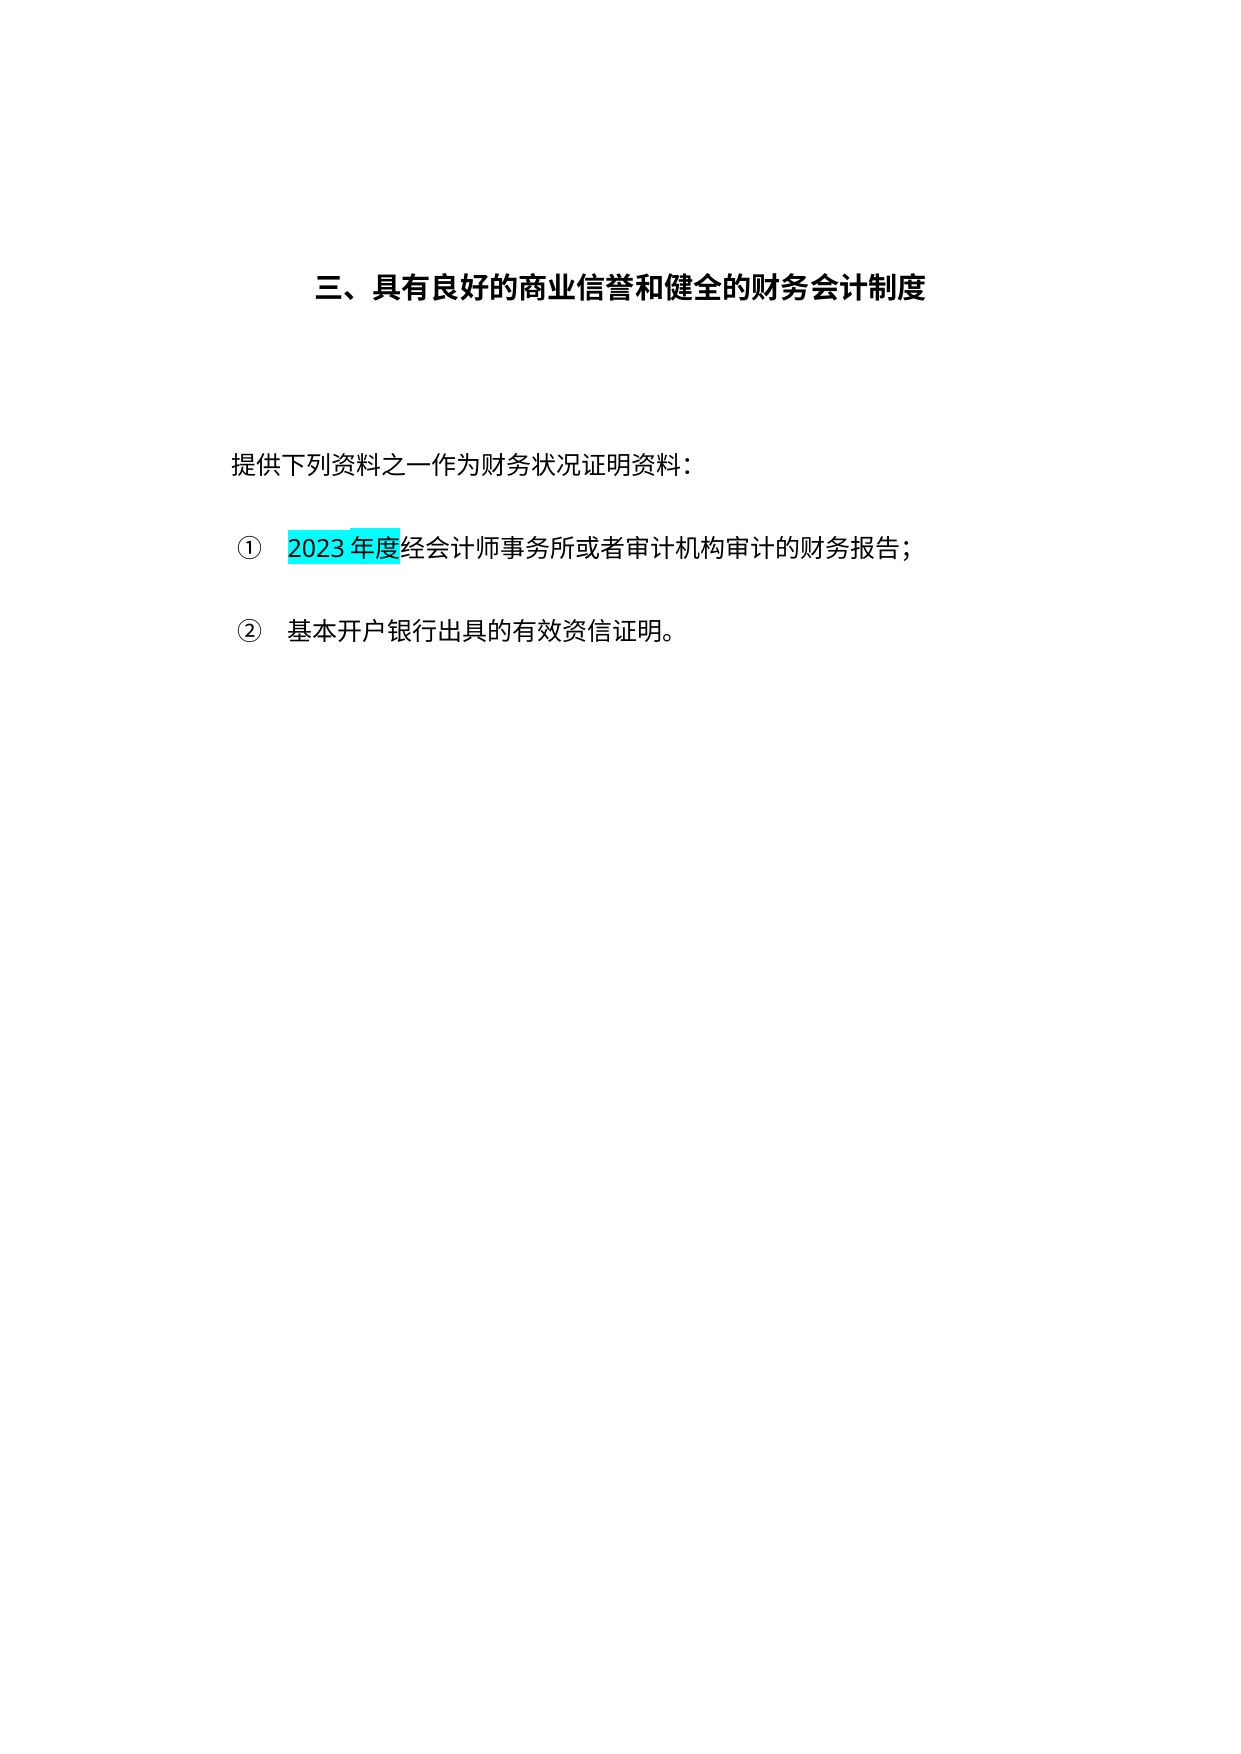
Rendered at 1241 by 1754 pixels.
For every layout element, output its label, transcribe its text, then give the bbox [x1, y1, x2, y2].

list 基本开户银行出具的有效资信证明。 [187, 597, 1053, 662]
subtitle 三、具有良好的商业信誉和健全的财务会计制度 [187, 253, 1053, 318]
list 2023年度经会计师事务所或者审计机构审计的财务报告； [187, 514, 1053, 579]
text 提供下列资料之一作为财务状况证明资料： [187, 431, 1053, 496]
